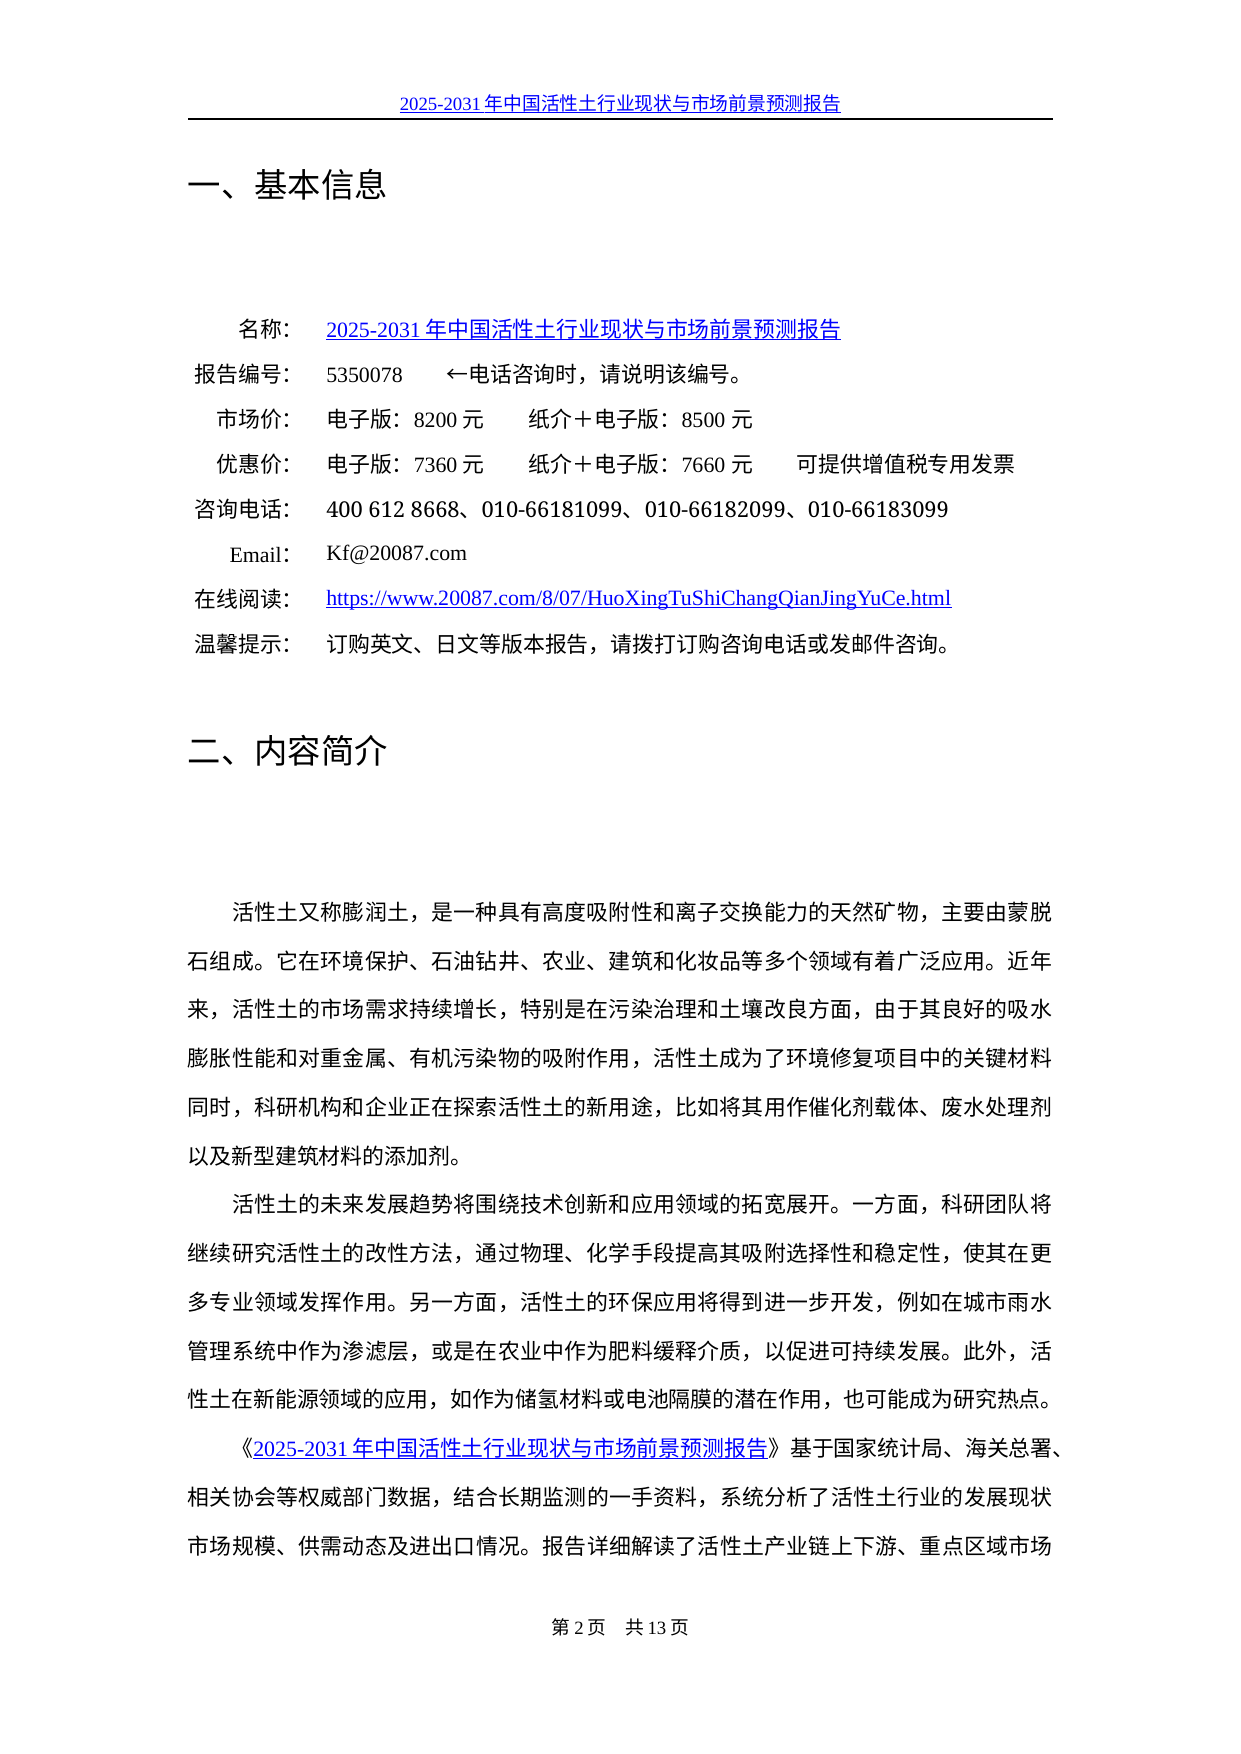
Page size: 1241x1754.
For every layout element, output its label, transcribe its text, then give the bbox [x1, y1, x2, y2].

table_cell 订购英文、日文等版本报告，请拨打订购咨询电话或发邮件咨询。 [315, 627, 1073, 672]
table_cell 咨询电话： [167, 492, 315, 537]
table_cell Email： [167, 537, 315, 582]
table_cell Kf@20087.com [315, 537, 1073, 582]
table_header 名称： [167, 312, 315, 357]
table_header 2025-2031年中国活性土行业现状与市场前景预测报告 [315, 312, 1073, 357]
title 二、内容简介 [187, 717, 1053, 782]
table_cell 400 612 8668、010-66181099、010-66182099、010-66183099 [315, 492, 1073, 537]
table_cell 电子版：8200 元 纸介＋电子版：8500 元 [315, 402, 1073, 447]
table_cell 5350078 ←电话咨询时，请说明该编号。 [315, 357, 1073, 402]
table_cell [315, 582, 1073, 627]
table_cell 优惠价： [167, 447, 315, 492]
table_cell 市场价： [167, 402, 315, 447]
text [187, 894, 1053, 1561]
table_cell 电子版：7360 元 纸介＋电子版：7660 元 可提供增值税专用发票 [315, 447, 1073, 492]
title 一、基本信息 [187, 150, 1053, 215]
table_cell 在线阅读： [167, 582, 315, 627]
table_cell 温馨提示： [167, 627, 315, 672]
table_cell 报告编号： [167, 357, 315, 402]
